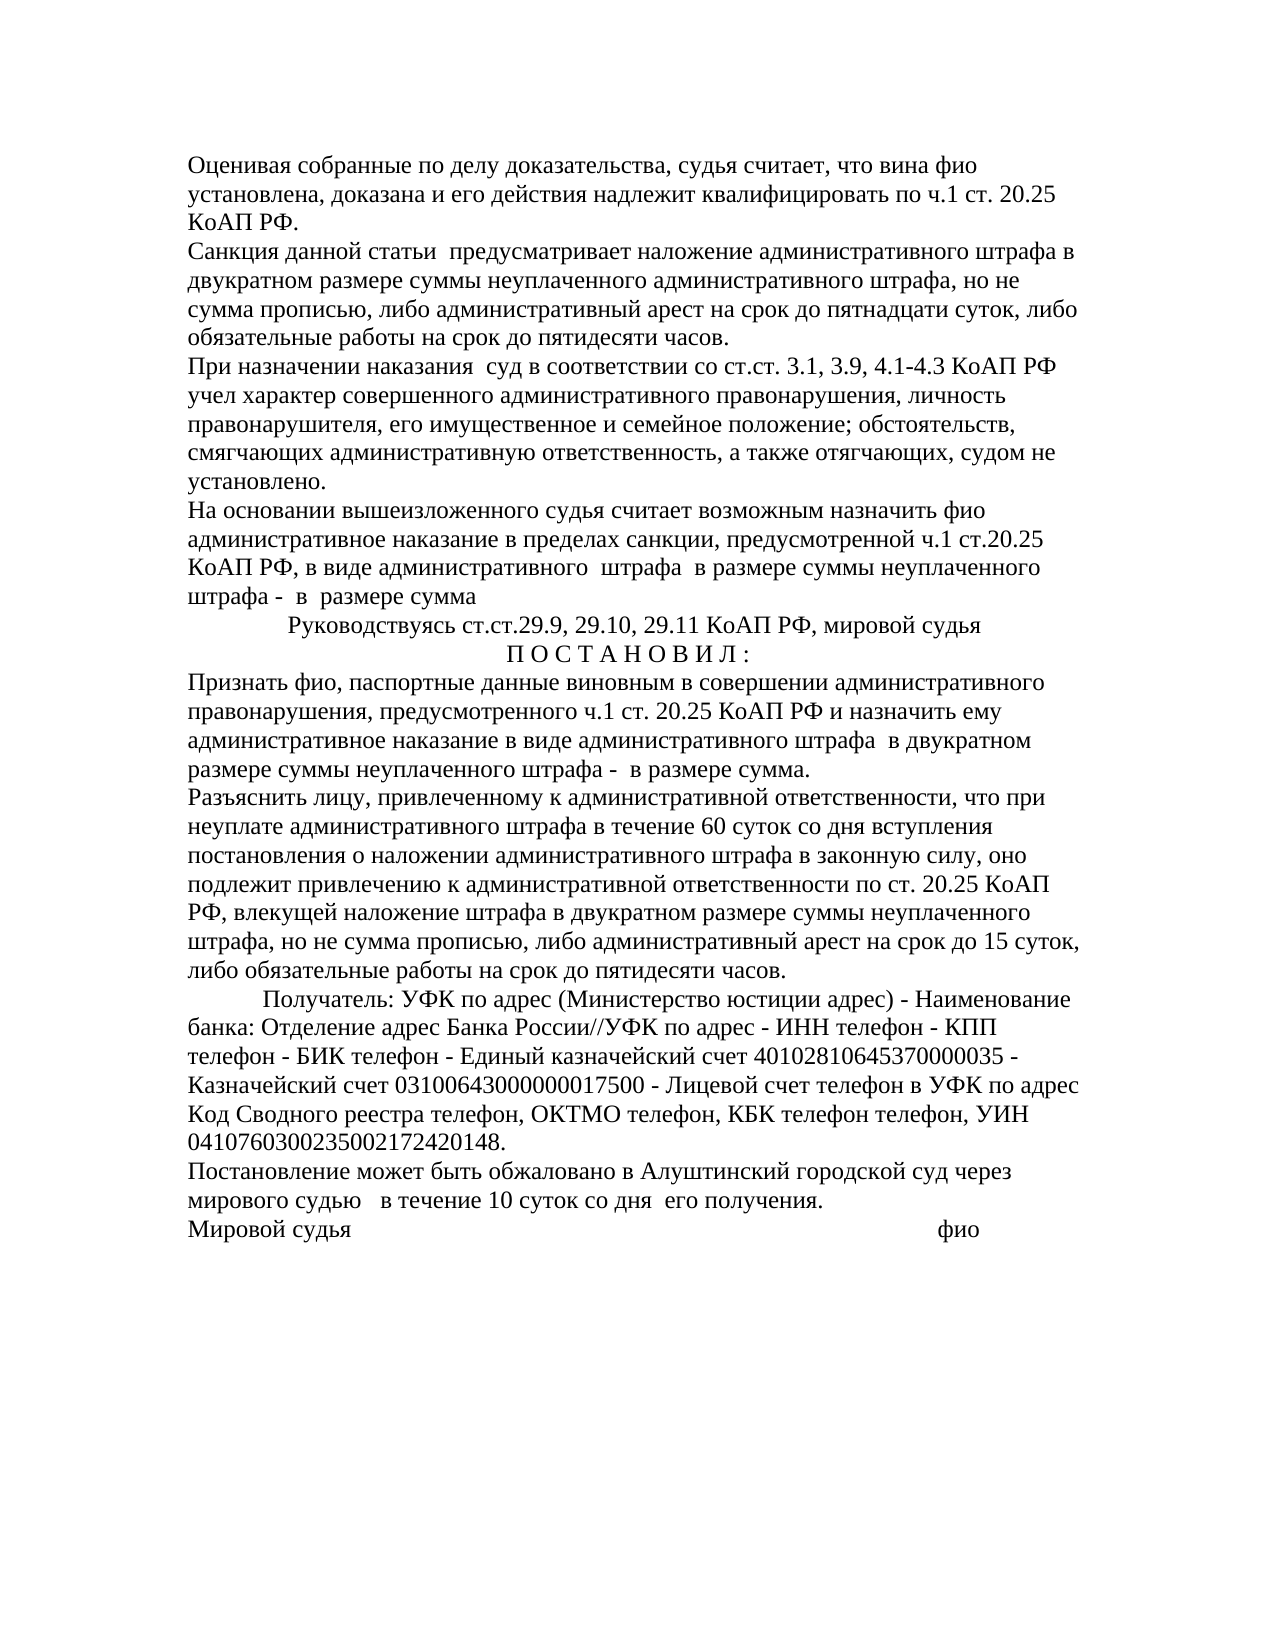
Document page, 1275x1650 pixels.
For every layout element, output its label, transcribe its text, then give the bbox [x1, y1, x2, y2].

text Мировой судья фио [187, 1214, 1087, 1242]
text При назначении наказания суд в соответствии со ст.ст. 3.1, 3.9, 4.1-4.3 КоАП РФ учел характер совершенного административного правонарушения, личность правонарушителя, его имущественное и семейное положение; обстоятельств, смягчающих административную ответственность, а также отягчающих, судом не установлено. [187, 351, 1087, 495]
text П О С Т А Н О В И Л : [187, 639, 1087, 667]
text Руководствуясь ст.ст.29.9, 29.10, 29.11 КоАП РФ, мировой судья [187, 610, 1087, 639]
text Получатель: УФК по адрес (Министерство юстиции адрес) - Наименование банка: Отделение адрес Банка России//УФК по адрес - ИНН телефон - КПП телефон - БИК телефон - Единый казначейский счет 40102810645370000035 - Казначейский счет 03100643000000017500 - Лицевой счет телефон в УФК по адрес Код Сводного реестра телефон, ОКТМО телефон, КБК телефон телефон, УИН 0410760300235002172420148. [187, 984, 1087, 1156]
text Постановление может быть обжаловано в Алуштинский городской суд через мирового судью в течение 10 суток со дня его получения. [187, 1156, 1087, 1214]
text Оценивая собранные по делу доказательства, судья считает, что вина фио установлена, доказана и его действия надлежит квалифицировать по ч.1 ст. 20.25 КоАП РФ. [187, 150, 1087, 236]
text Признать фио, паспортные данные виновным в совершении административного правонарушения, предусмотренного ч.1 ст. 20.25 КоАП РФ и назначить ему административное наказание в виде административного штрафа в двукратном размере суммы неуплаченного штрафа - в размере сумма. [187, 667, 1087, 782]
text Санкция данной статьи предусматривает наложение административного штрафа в двукратном размере суммы неуплаченного административного штрафа, но не сумма прописью, либо административный арест на срок до пятнадцати суток, либо обязательные работы на срок до пятидесяти часов. [187, 236, 1087, 351]
text Разъяснить лицу, привлеченному к административной ответственности, что при неуплате административного штрафа в течение 60 суток со дня вступления постановления о наложении административного штрафа в законную силу, оно подлежит привлечению к административной ответственности по ст. 20.25 КоАП РФ, влекущей наложение штрафа в двукратном размере суммы неуплаченного штрафа, но не сумма прописью, либо административный арест на срок до 15 суток, либо обязательные работы на срок до пятидесяти часов. [187, 782, 1087, 984]
text На основании вышеизложенного судья считает возможным назначить фио административное наказание в пределах санкции, предусмотренной ч.1 ст.20.25 КоАП РФ, в виде административного штрафа в размере суммы неуплаченного штрафа - в размере сумма [187, 495, 1087, 610]
